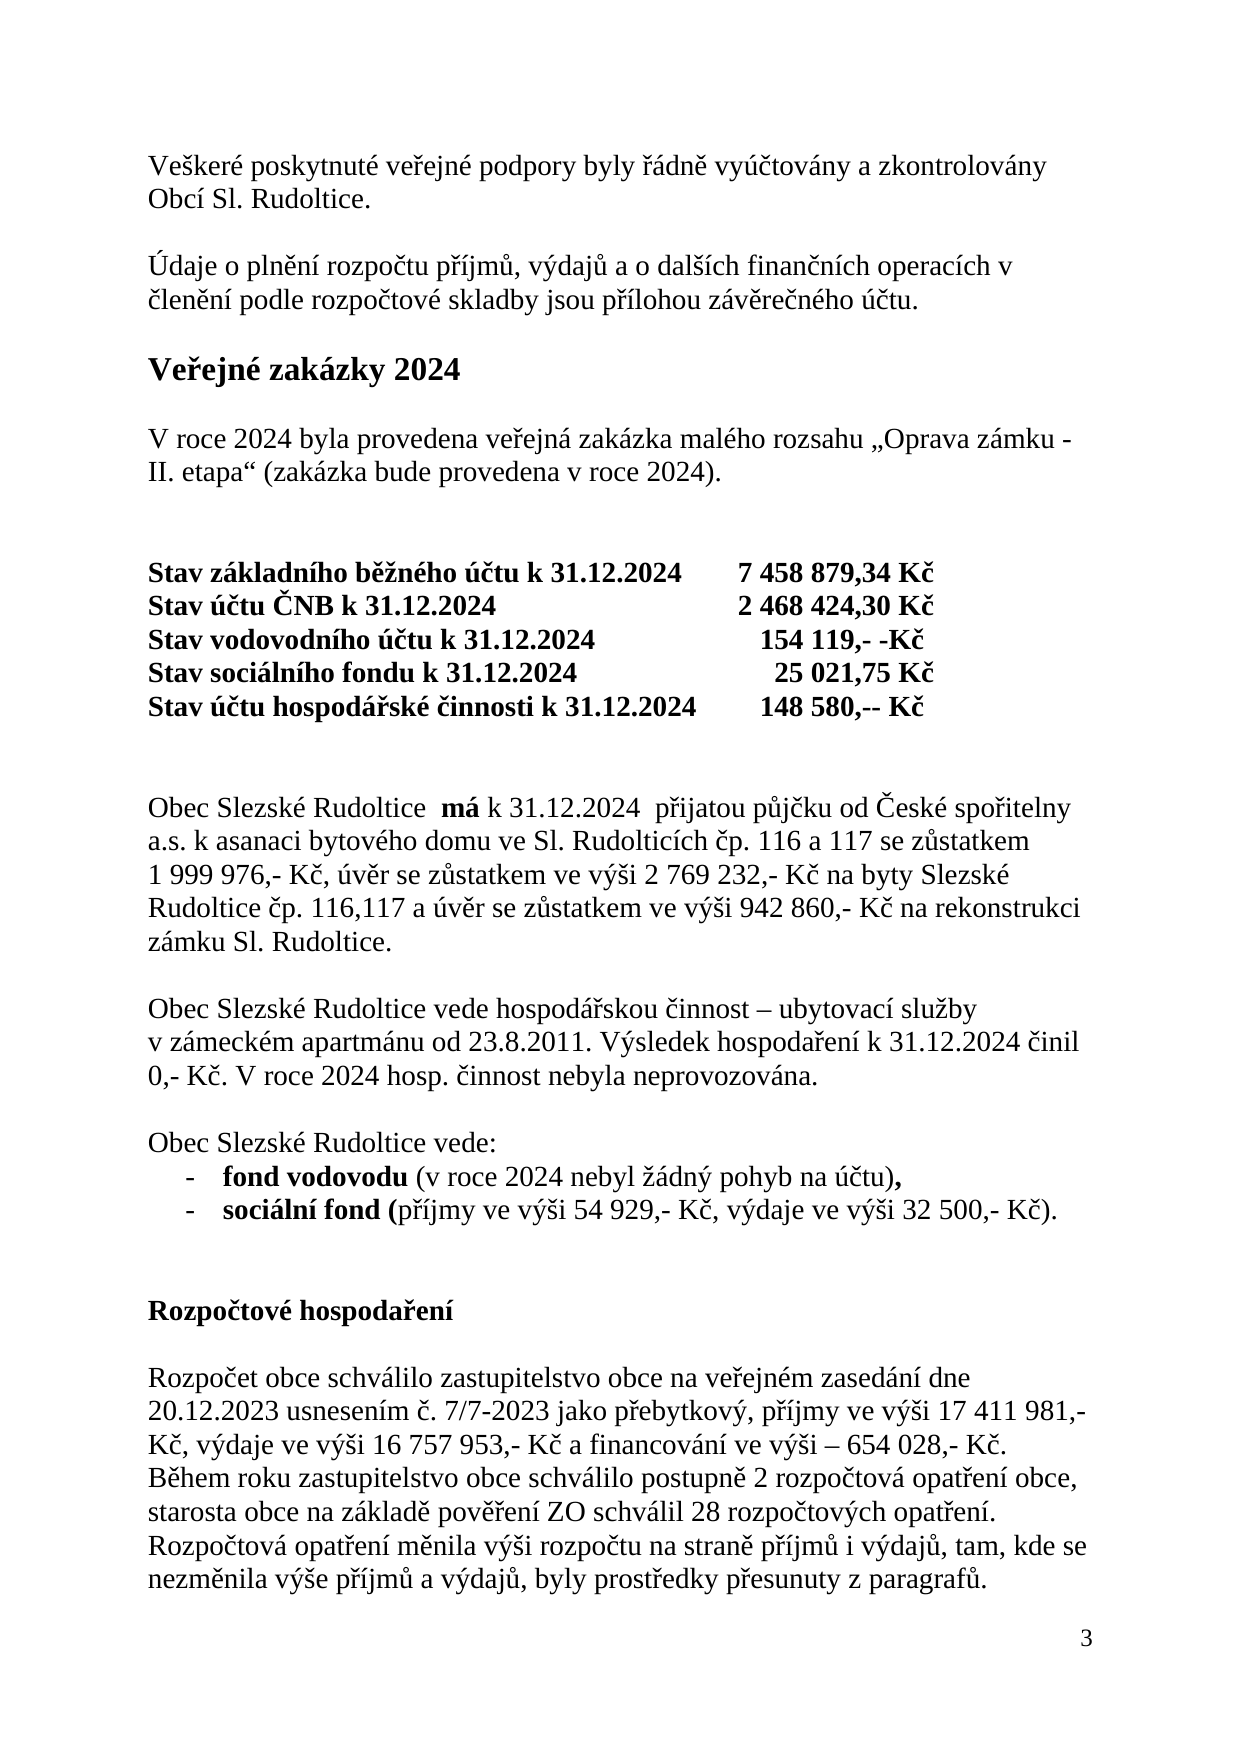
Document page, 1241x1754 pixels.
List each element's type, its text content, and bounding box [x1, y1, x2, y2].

text Stav účtu hospodářské činnosti k 31.12.2024 148 580,-- Kč [148, 689, 1093, 723]
text Veškeré poskytnuté veřejné podpory byly řádně vyúčtovány a zkontrolovány Obcí Sl. Rudoltice. [148, 148, 1093, 215]
text Stav vodovodního účtu k 31.12.2024 154 119,- -Kč [148, 622, 1093, 656]
text Během roku zastupitelstvo obce schválilo postupně 2 rozpočtová opatření obce, starosta obce na základě pověření ZO schválil 28 rozpočtových opatření. Rozpočtová opatření měnila výši rozpočtu na straně příjmů i výdajů, tam, kde se nezměnila výše příjmů a výdajů, byly prostředky přesunuty z paragrafů. [148, 1461, 1093, 1595]
text V roce 2024 byla provedena veřejná zakázka malého rozsahu „Oprava zámku - II. etapa“ (zakázka bude provedena v roce 2024). [148, 421, 1093, 488]
text Obec Slezské Rudoltice vede: [148, 1125, 1093, 1159]
text Stav sociálního fondu k 31.12.2024 25 021,75 Kč [148, 656, 1093, 689]
text Stav základního běžného účtu k 31.12.2024 7 458 879,34 Kč [148, 555, 1093, 588]
list fond vodovodu (v roce 2024 nebyl žádný pohyb na účtu), [185, 1159, 1093, 1192]
text Veřejné zakázky 2024 [148, 349, 1093, 387]
text Obec Slezské Rudoltice vede hospodářskou činnost – ubytovací služby v zámeckém apartmánu od 23.8.2011. Výsledek hospodaření k 31.12.2024 činil 0,- Kč. V roce 2024 hosp. činnost nebyla neprovozována. [148, 991, 1093, 1092]
text Obec Slezské Rudoltice má k 31.12.2024 přijatou půjčku od České spořitelny a.s. k asanaci bytového domu ve Sl. Rudolticích čp. 116 a 117 se zůstatkem 1 999 976,- Kč, úvěr se zůstatkem ve výši 2 769 232,- Kč na byty Slezské Rudoltice čp. 116,117 a úvěr se zůstatkem ve výši 942 860,- Kč na rekonstrukci zámku Sl. Rudoltice. [148, 790, 1093, 957]
list sociální fond (příjmy ve výši 54 929,- Kč, výdaje ve výši 32 500,- Kč). [185, 1192, 1093, 1226]
text Údaje o plnění rozpočtu příjmů, výdajů a o dalších finančních operacích v členění podle rozpočtové skladby jsou přílohou závěrečného účtu. [148, 248, 1093, 315]
text Rozpočtové hospodaření [148, 1293, 1093, 1326]
text Stav účtu ČNB k 31.12.2024 2 468 424,30 Kč [148, 588, 1093, 622]
text Rozpočet obce schválilo zastupitelstvo obce na veřejném zasedání dne 20.12.2023 usnesením č. 7/7-2023 jako přebytkový, příjmy ve výši 17 411 981,- Kč, výdaje ve výši 16 757 953,- Kč a financování ve výši – 654 028,- Kč. [148, 1360, 1093, 1461]
